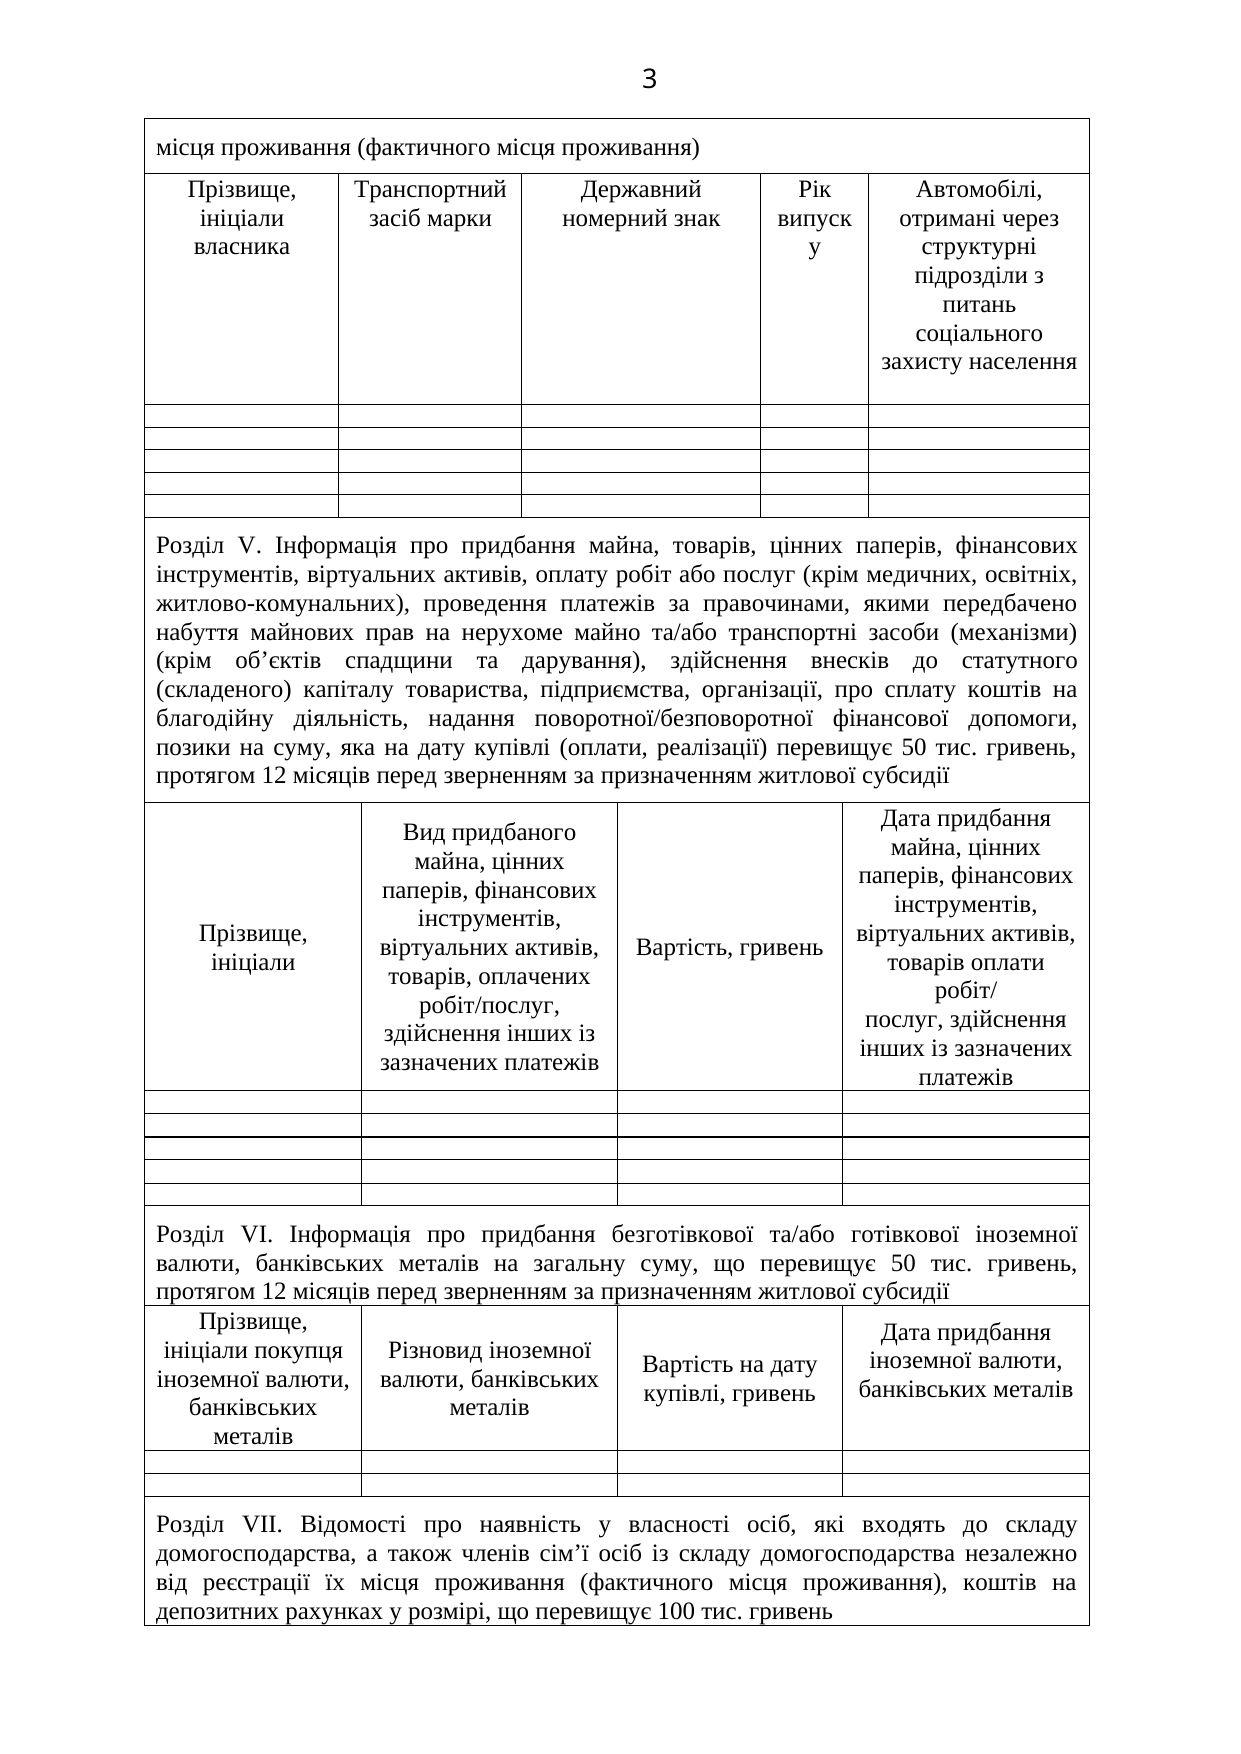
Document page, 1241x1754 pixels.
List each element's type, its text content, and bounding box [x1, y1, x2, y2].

table_cell [869, 450, 1089, 472]
table_cell [339, 473, 521, 494]
table_cell [145, 428, 338, 449]
table_cell [618, 1138, 842, 1159]
table_cell [843, 1451, 1089, 1473]
table_cell Транспортний засіб марки [339, 174, 521, 404]
table_cell Вартість, гривень [618, 803, 842, 1090]
table_cell [522, 495, 760, 517]
table_cell [522, 473, 760, 494]
table_cell [145, 495, 338, 517]
table_cell Автомобілі, отримані через структурні підрозділи з питань соціального захисту населення [869, 174, 1089, 404]
table_cell [145, 1184, 361, 1205]
table_cell Розділ VІ. Інформація про придбання безготівкової та/або готівкової іноземної валюти, банківських металів на загальну суму, що перевищує 50 тис. гривень, протягом 12 місяців перед зверненням за призначенням житлової субсидії [145, 1206, 1089, 1305]
table_cell [618, 1451, 842, 1473]
table_cell [145, 405, 338, 427]
table_cell Державний номерний знак [522, 174, 760, 404]
table_cell Різновид іноземної валюти, банківських металів [362, 1306, 617, 1450]
table_cell [339, 450, 521, 472]
table_cell [362, 1091, 617, 1113]
table_cell [339, 495, 521, 517]
table_cell [145, 473, 338, 494]
table_cell [761, 428, 868, 449]
table_cell [843, 1091, 1089, 1113]
table_cell [869, 495, 1089, 517]
table_cell [362, 1160, 617, 1182]
table_cell [362, 1138, 617, 1159]
table_cell [145, 1091, 361, 1113]
table_cell Дата придбання іноземної валюти, банківських металів [843, 1306, 1089, 1450]
table_cell Рік випуску [761, 174, 868, 404]
table_cell [522, 428, 760, 449]
table_cell [843, 1114, 1089, 1136]
table_cell [618, 1160, 842, 1182]
table_cell [145, 450, 338, 472]
table_cell [618, 1091, 842, 1113]
table_cell [618, 1114, 842, 1136]
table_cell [145, 1497, 1089, 1624]
table_cell [869, 405, 1089, 427]
table_cell [362, 1474, 617, 1496]
table_cell Вартість на дату купівлі, гривень [618, 1306, 842, 1450]
table_cell [761, 473, 868, 494]
table_cell [145, 1160, 361, 1182]
table_cell [869, 428, 1089, 449]
table_cell [618, 1474, 842, 1496]
table_cell [522, 450, 760, 472]
table_cell [339, 405, 521, 427]
table_cell Дата придбання майна, цінних паперів, фінансових інструментів, віртуальних активів, товарів оплати робіт/ послуг, здійснення інших із зазначених платежів [843, 803, 1089, 1090]
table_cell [145, 119, 1089, 173]
table_cell [843, 1474, 1089, 1496]
table_cell [843, 1138, 1089, 1159]
table_cell [761, 450, 868, 472]
table_cell [145, 1138, 361, 1159]
table_cell Вид придбаного майна, цінних паперів, фінансових інструментів, віртуальних активів, товарів, оплачених робіт/послуг, здійснення інших із зазначених платежів [362, 803, 617, 1090]
table_cell [362, 1451, 617, 1473]
table_cell [145, 1114, 361, 1136]
table_cell [145, 1474, 361, 1496]
table_cell Прізвище, ініціали [145, 803, 361, 1090]
table_cell [843, 1160, 1089, 1182]
table_cell Прізвище, ініціали власника [145, 174, 338, 404]
table_cell [145, 1451, 361, 1473]
table_cell [761, 405, 868, 427]
table_cell [522, 405, 760, 427]
table_cell [761, 495, 868, 517]
table_cell [339, 428, 521, 449]
table_cell Розділ V. Інформація про придбання майна, товарів, цінних паперів, фінансових інструментів, віртуальних активів, оплату робіт або послуг (крім медичних, освітніх, житлово-комунальних), проведення платежів за правочинами, якими передбачено набуття майнових прав на нерухоме майно та/або транспортні засоби (механізми) (крім об’єктів спадщини та дарування), здійснення внесків до статутного (складеного) капіталу товариства, підприємства, організації, про сплату коштів на благодійну діяльність, надання поворотної/безповоротної фінансової допомоги, позики на суму, яка на дату купівлі (оплати, реалізації) перевищує 50 тис. гривень, протягом 12 місяців перед зверненням за призначенням житлової субсидії [145, 518, 1089, 802]
table_cell [618, 1184, 842, 1205]
table_cell [362, 1114, 617, 1136]
table_cell [843, 1184, 1089, 1205]
table_cell Прізвище, ініціали покупця іноземної валюти, банківських металів [145, 1306, 361, 1450]
table_cell [869, 473, 1089, 494]
table_cell [362, 1184, 617, 1205]
